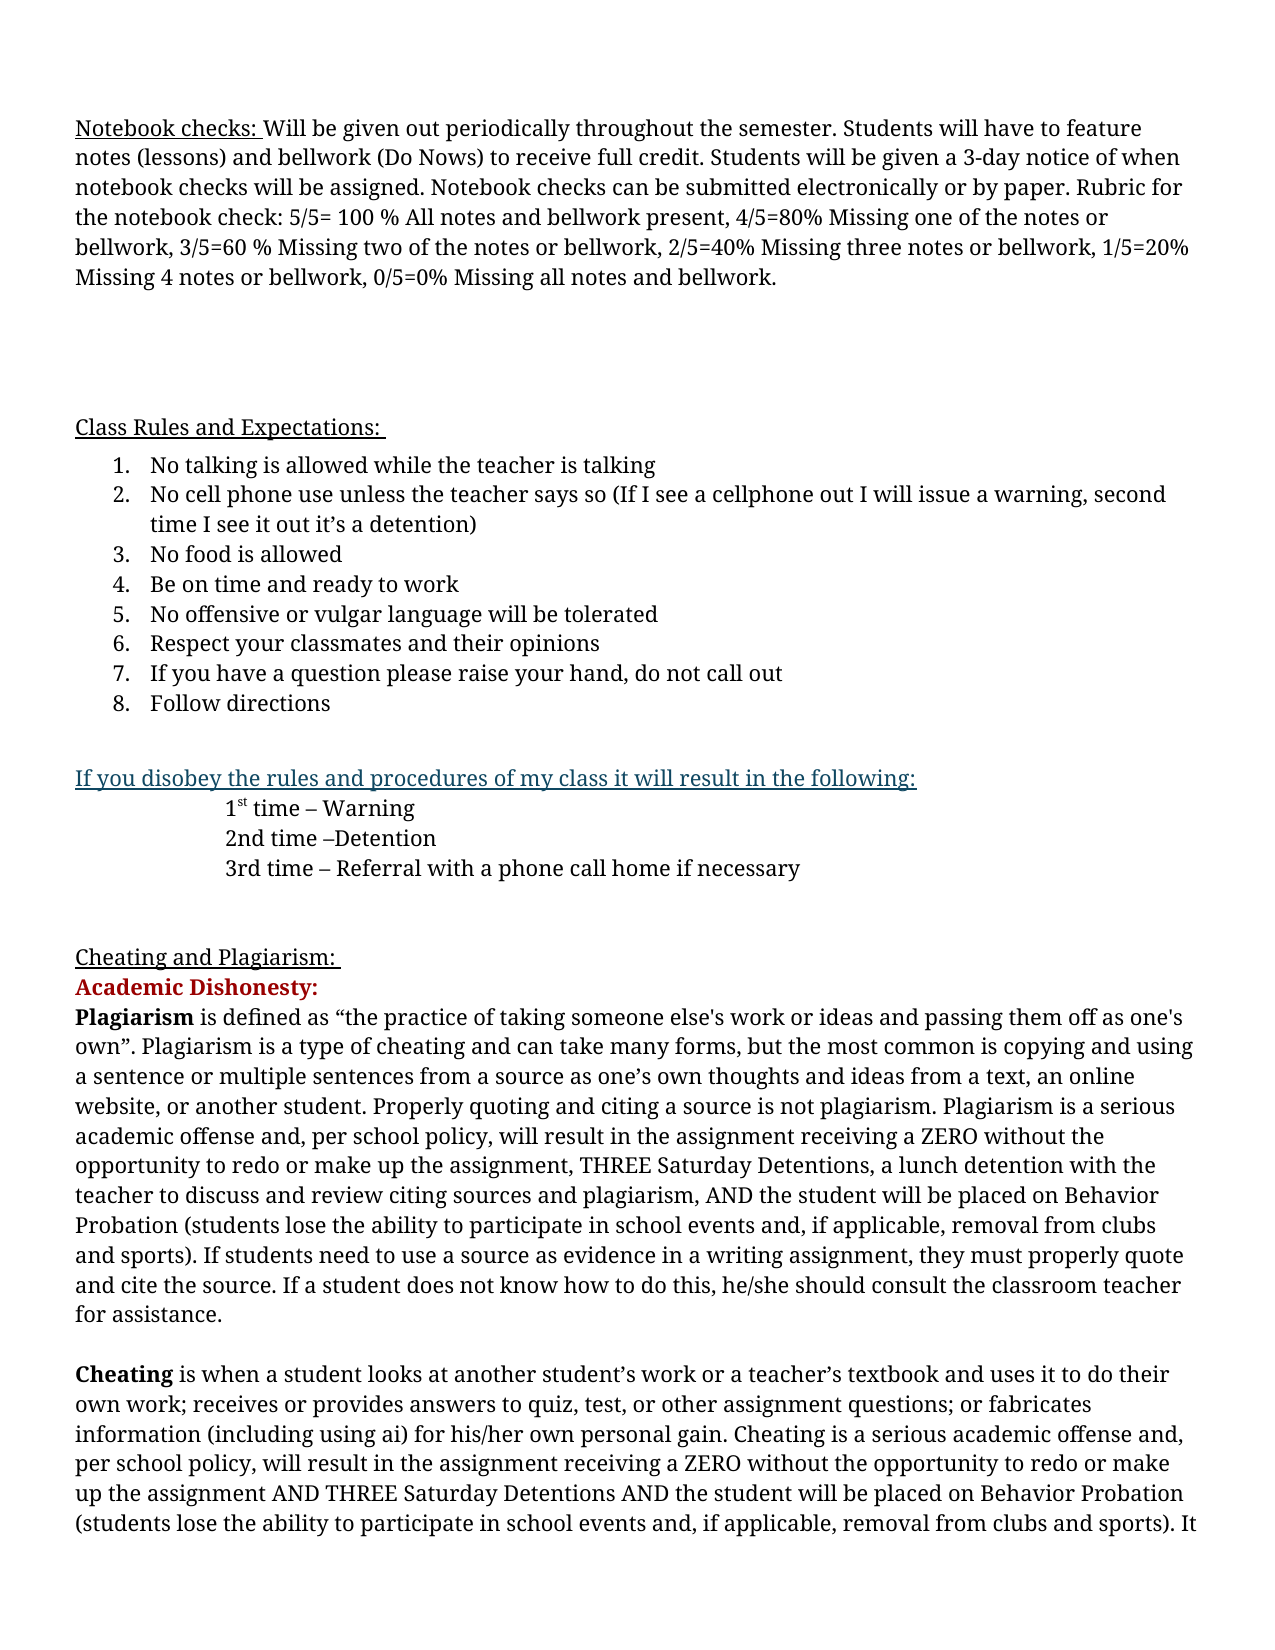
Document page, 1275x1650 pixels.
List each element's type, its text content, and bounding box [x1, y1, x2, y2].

text Notebook checks: Will be given out periodically throughout the semester. Students will have to feature notes (lessons) and bellwork (Do Nows) to receive full credit. Students will be given a 3-day notice of when notebook checks will be assigned. Notebook checks can be submitted electronically or by paper. Rubric for the notebook check: 5/5= 100 % All notes and bellwork present, 4/5=80% Missing one of the notes or bellwork, 3/5=60 % Missing two of the notes or bellwork, 2/5=40% Missing three notes or bellwork, 1/5=20% Missing 4 notes or bellwork, 0/5=0% Missing all notes and bellwork. [75, 113, 1200, 291]
text Class Rules and Expectations: [75, 412, 1200, 442]
list No talking is allowed while the teacher is talking [112, 449, 1200, 479]
text 2nd time –Detention [150, 823, 1200, 852]
text Plagiarism is defined as “the practice of taking someone else's work or ideas and passing them off as one's own”. Plagiarism is a type of cheating and can take many forms, but the most common is copying and using a sentence or multiple sentences from a source as one’s own thoughts and ideas from a text, an online website, or another student. Properly quoting and citing a source is not plagiarism. Plagiarism is a serious academic offense and, per school policy, will result in the assignment receiving a ZERO without the opportunity to redo or make up the assignment, THREE Saturday Detentions, a lunch detention with the teacher to discuss and review citing sources and plagiarism, AND the student will be placed on Behavior Probation (students lose the ability to participate in school events and, if applicable, removal from clubs and sports). If students need to use a source as evidence in a writing assignment, they must properly quote and cite the source. If a student does not know how to do this, he/she should consult the classroom teacher for assistance. [75, 1001, 1200, 1329]
list Follow directions [112, 688, 1200, 718]
list If you have a question please raise your hand, do not call out [112, 658, 1200, 688]
list Respect your classmates and their opinions [112, 628, 1200, 658]
list No cell phone use unless the teacher says so (If I see a cellphone out I will issue a warning, second time I see it out it’s a detention) [112, 479, 1200, 539]
text Cheating and Plagiarism: [75, 942, 1200, 972]
text 3rd time – Referral with a phone call home if necessary [150, 852, 1200, 882]
text 1st time – Warning [75, 793, 1200, 823]
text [75, 1359, 1200, 1538]
list No offensive or vulgar language will be tolerated [112, 598, 1200, 628]
list Be on time and ready to work [112, 569, 1200, 598]
text Academic Dishonesty: [75, 972, 1200, 1001]
list No food is allowed [112, 539, 1200, 569]
subtitle If you disobey the rules and procedures of my class it will result in the following: [75, 763, 1200, 793]
